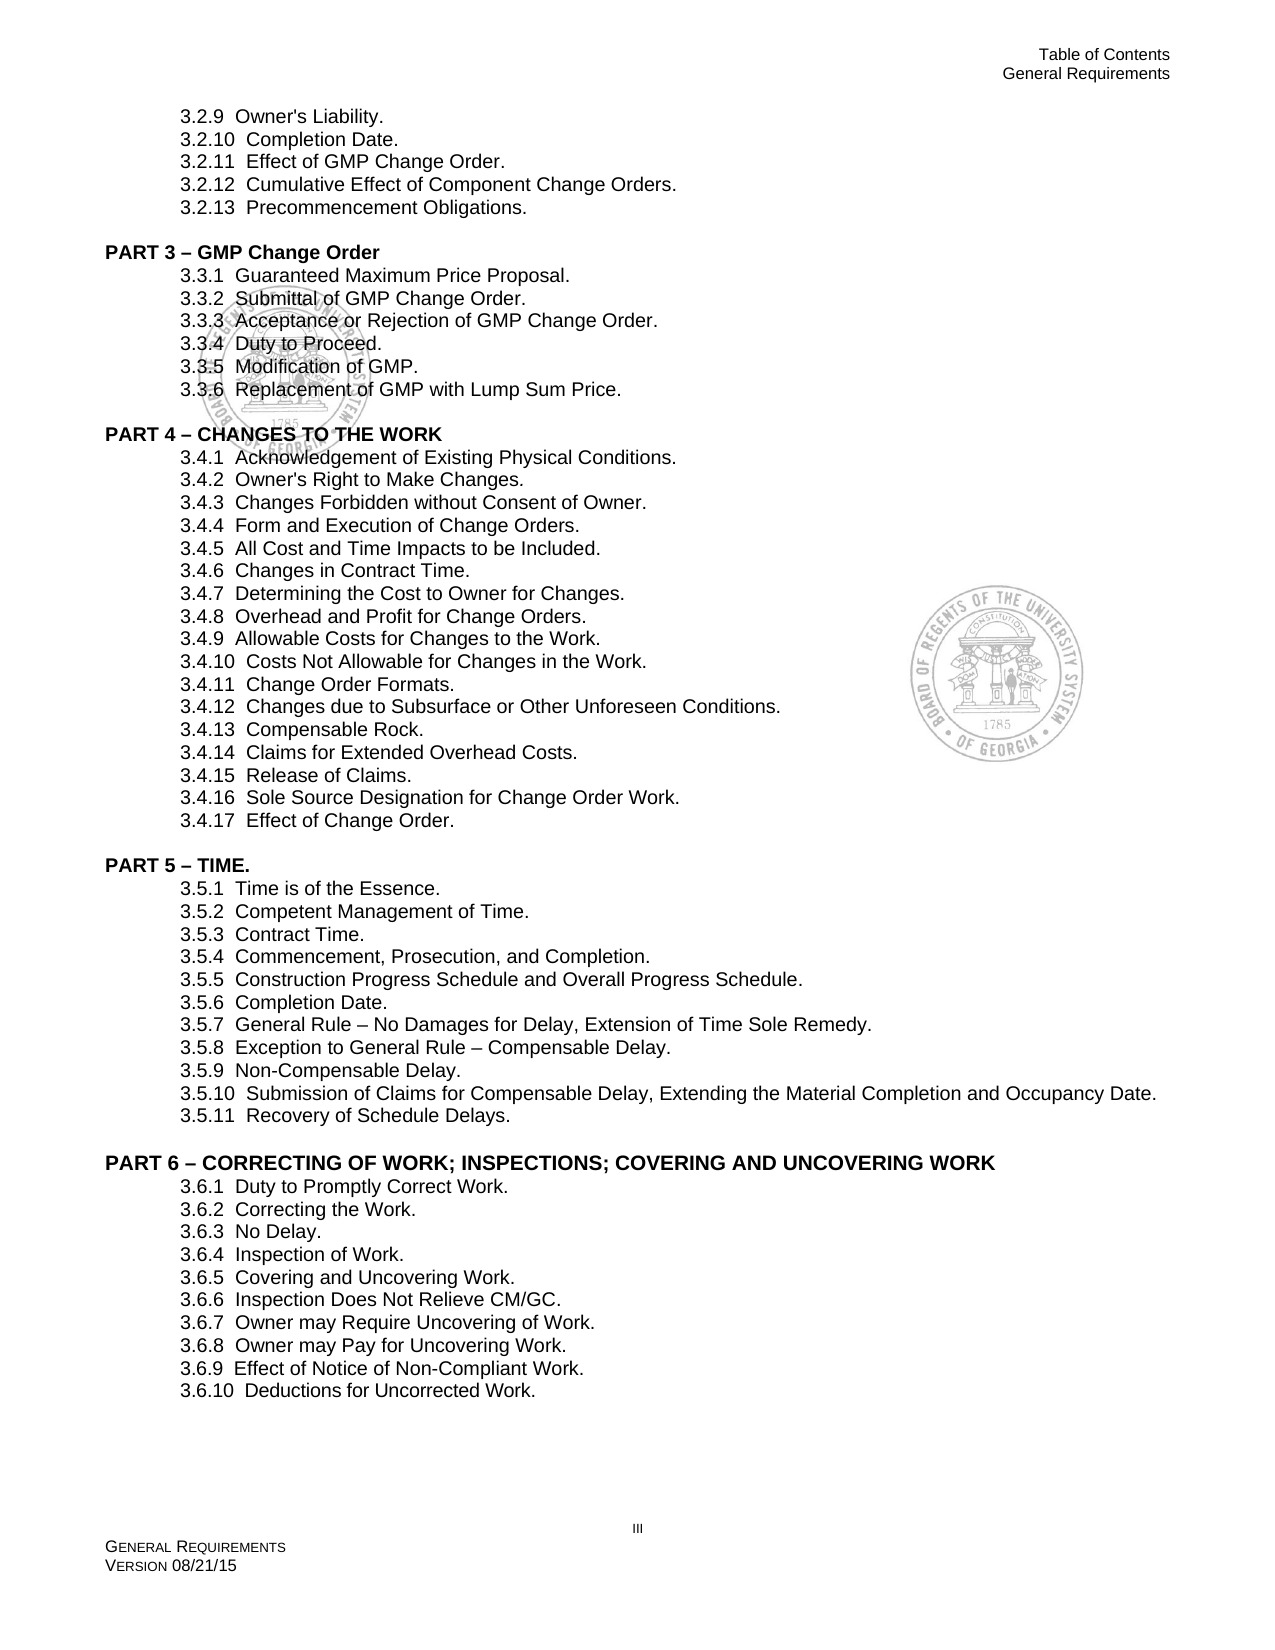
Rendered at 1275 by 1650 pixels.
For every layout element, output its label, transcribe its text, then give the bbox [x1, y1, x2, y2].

subtitle 3.4.7 Determining the Cost to Owner for Changes. [180, 582, 1170, 604]
text 3.4.8 Overhead and Profit for Change Orders. [180, 604, 1170, 627]
text 3.4.9 Allowable Costs for Changes to the Work. [180, 627, 1170, 650]
text 3.4.4 Form and Execution of Change Orders. [180, 514, 1170, 536]
text PART 4 – CHANGES TO THE WORK [105, 423, 1170, 446]
text 3.4.10 Costs Not Allowable for Changes in the Work. [180, 650, 1170, 673]
text 3.4.12 Changes due to Subsurface or Other Unforeseen Conditions. [180, 695, 1170, 718]
text 3.2.13 Precommencement Obligations. [180, 196, 1170, 218]
text 3.6.2 Correcting the Work. [180, 1197, 1170, 1220]
text 3.2.10 Completion Date. [180, 128, 1170, 150]
text PART 6 – CORRECTING OF WORK; INSPECTIONS; COVERING AND UNCOVERING WORK [105, 1151, 1170, 1175]
text 3.6.1 Duty to Promptly Correct Work. [180, 1175, 1170, 1197]
text 3.5.3 Contract Time. [180, 922, 1170, 945]
text 3.6.9 Effect of Notice of Non-Compliant Work. [180, 1356, 1170, 1379]
text 3.2.9 Owner's Liability. [180, 105, 1170, 128]
text 3.3.2 Submittal of GMP Change Order. [180, 287, 1170, 309]
text 3.6.10 Deductions for Uncorrected Work. [180, 1379, 1170, 1402]
text 3.3.1 Guaranteed Maximum Price Proposal. [180, 264, 1170, 287]
text 3.4.13 Compensable Rock. [180, 718, 1170, 741]
text 3.2.11 Effect of GMP Change Order. [180, 150, 1170, 173]
text 3.3.6 Replacement of GMP with Lump Sum Price. [180, 377, 1170, 400]
subtitle 3.4.16 Sole Source Designation for Change Order Work. [180, 786, 1170, 809]
text 3.5.4 Commencement, Prosecution, and Completion. [180, 945, 1170, 968]
text 3.4.14 Claims for Extended Overhead Costs. [180, 741, 1170, 763]
text 3.3.5 Modification of GMP. [180, 355, 1170, 377]
text 3.6.6 Inspection Does Not Relieve CM/GC. [180, 1288, 1170, 1311]
text 3.2.12 Cumulative Effect of Component Change Orders. [180, 173, 1170, 196]
text 3.5.5 Construction Progress Schedule and Overall Progress Schedule. [180, 968, 1170, 991]
text PART 5 – TIME. [105, 854, 1170, 877]
text 3.3.4 Duty to Proceed. [180, 332, 1170, 355]
text 3.4.3 Changes Forbidden without Consent of Owner. [180, 491, 1170, 514]
subtitle 3.4.2 Owner's Right to Make Changes. [180, 468, 1170, 491]
text 3.5.1 Time is of the Essence. [180, 877, 1170, 900]
text 3.6.8 Owner may Pay for Uncovering Work. [180, 1334, 1170, 1356]
text 3.5.11 Recovery of Schedule Delays. [180, 1104, 1170, 1127]
subtitle 3.4.17 Effect of Change Order. [180, 809, 1170, 832]
text 3.6.4 Inspection of Work. [180, 1243, 1170, 1266]
text 3.3.3 Acceptance or Rejection of GMP Change Order. [180, 309, 1170, 332]
text 3.4.6 Changes in Contract Time. [180, 559, 1170, 582]
text 3.5.8 Exception to General Rule – Compensable Delay. [180, 1036, 1170, 1059]
text 3.4.5 All Cost and Time Impacts to be Included. [180, 536, 1170, 559]
text 3.5.6 Completion Date. [180, 991, 1170, 1013]
subtitle 3.4.11 Change Order Formats. [180, 673, 1170, 695]
subtitle 3.4.15 Release of Claims. [180, 763, 1170, 786]
text 3.6.7 Owner may Require Uncovering of Work. [180, 1311, 1170, 1334]
text 3.5.9 Non-Compensable Delay. [180, 1059, 1170, 1081]
text 3.4.1 Acknowledgement of Existing Physical Conditions. [180, 446, 1170, 468]
text PART 3 – GMP Change Order [105, 241, 1170, 264]
text 3.6.5 Covering and Uncovering Work. [180, 1266, 1170, 1288]
text 3.5.2 Competent Management of Time. [180, 900, 1170, 922]
text 3.6.3 No Delay. [180, 1220, 1170, 1243]
text 3.5.7 General Rule – No Damages for Delay, Extension of Time Sole Remedy. [180, 1013, 1170, 1036]
picture [180, 400, 384, 423]
text 3.5.10 Submission of Claims for Compensable Delay, Extending the Material Completion and Occupancy Date. [180, 1081, 1170, 1104]
